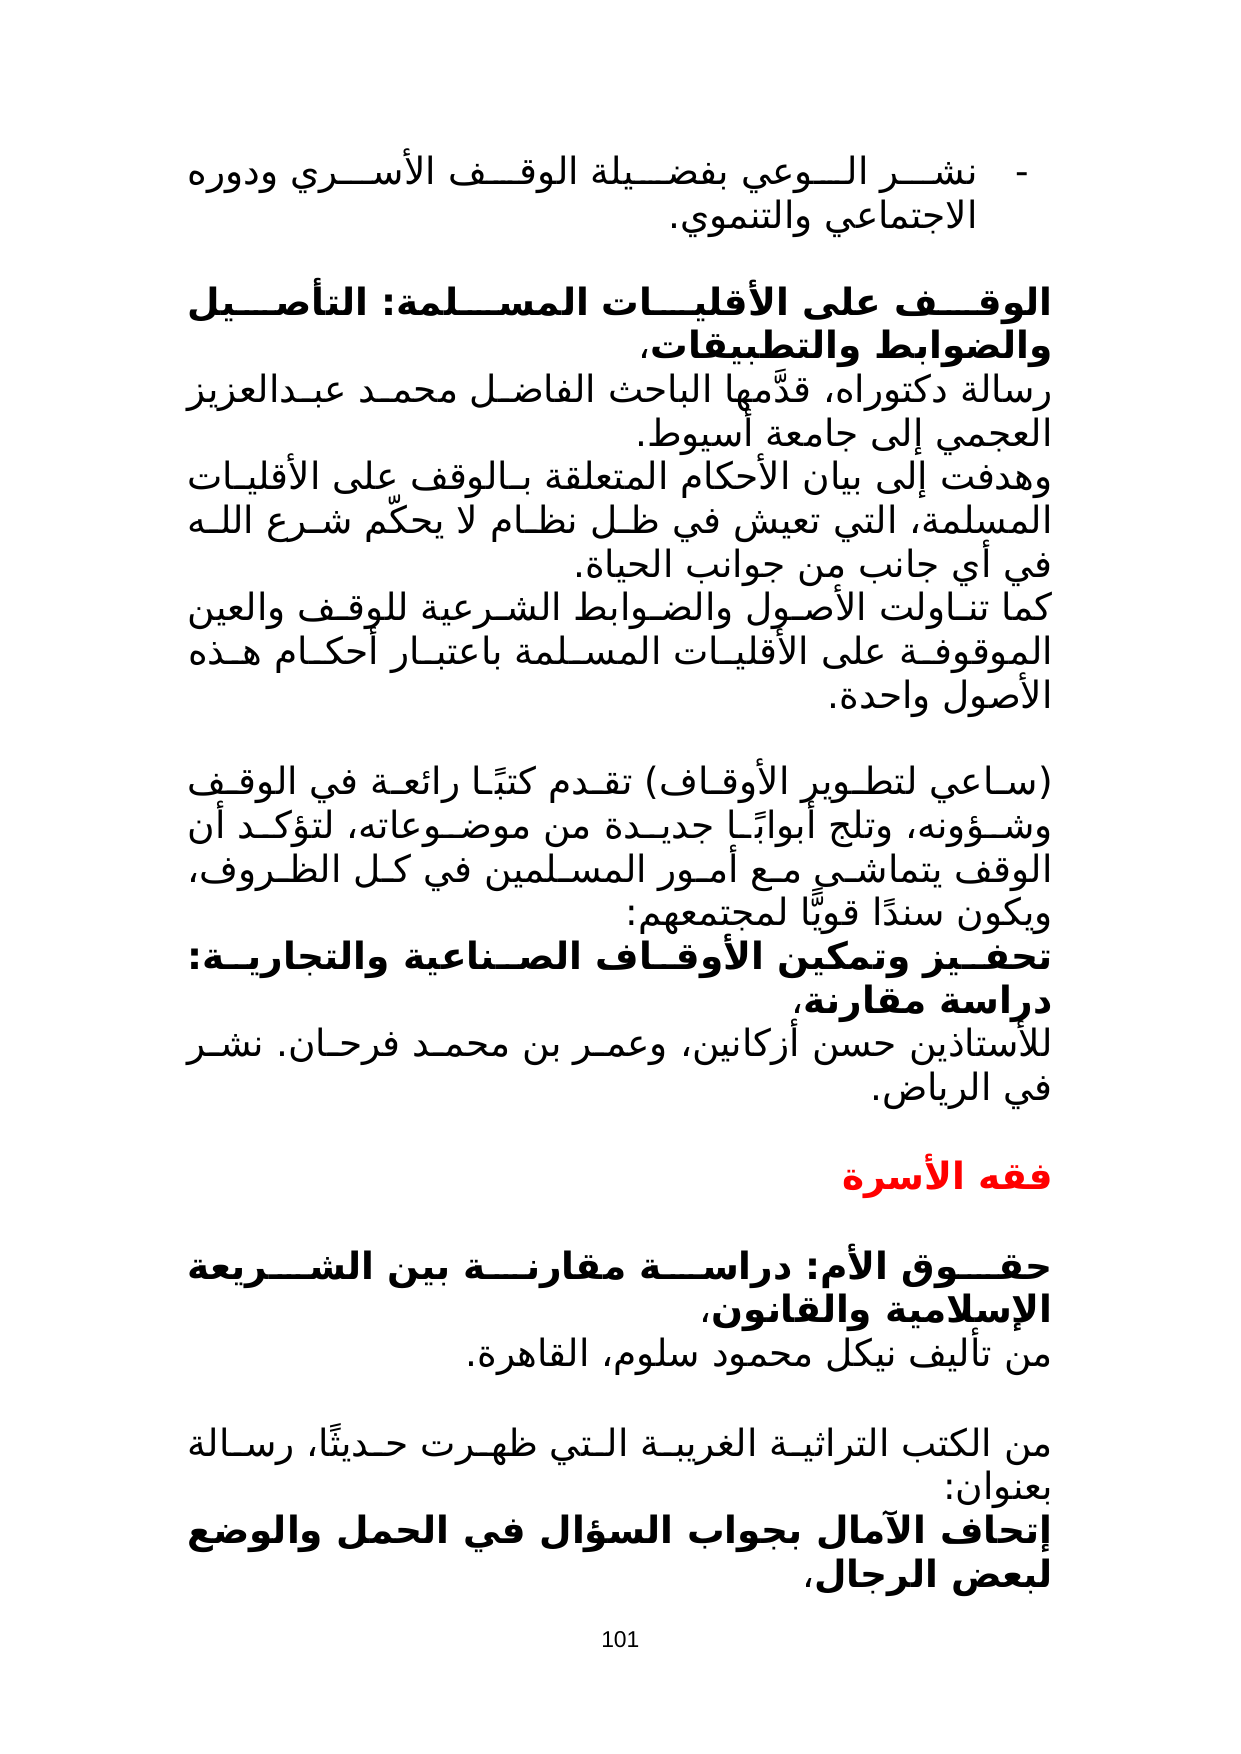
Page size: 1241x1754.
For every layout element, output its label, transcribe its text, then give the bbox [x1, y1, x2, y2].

text حقوق الأم: دراسة مقارنة بين الشريعة الإسلامية والقانون، [187, 1244, 1053, 1332]
text وهدفت إلى بيان الأحكام المتعلقة بالوقف على الأقليات المسلمة، التي تعيش في ظل نظام لا يحكّم شرع الله في أي جانب من جوانب الحياة. [187, 455, 1053, 586]
text فقه الأسرة [187, 1155, 1053, 1199]
text من تأليف نيكل محمود سلوم، القاهرة. [187, 1332, 1053, 1375]
text رسالة دكتوراه، قدَّمها الباحث الفاضل محمد عبدالعزيز العجمي إلى جامعة أسيوط. [187, 368, 1053, 455]
text كما تناولت الأصول والضوابط الشرعية للوقف والعين الموقوفة على الأقليات المسلمة باعتبار أحكام هذه الأصول واحدة. [187, 586, 1053, 717]
text إتحاف الآمال بجواب السؤال في الحمل والوضع لبعض الرجال، [187, 1508, 1053, 1596]
text للأستاذين حسن أزكانين، وعمر بن محمد فرحان. نشر في الرياض. [187, 1022, 1053, 1109]
text تحفيز وتمكين الأوقاف الصناعية والتجارية: دراسة مقارنة، [187, 934, 1053, 1022]
list نشر الوعي بفضيلة الوقف الأسري ودوره الاجتماعي والتنموي. [187, 150, 1015, 237]
text من الكتب التراثية الغريبة التي ظهرت حديثًا، رسالة بعنوان: [187, 1421, 1053, 1508]
text الوقف على الأقليات المسلمة: التأصيل والضوابط والتطبيقات، [187, 280, 1053, 368]
text (ساعي لتطوير الأوقاف) تقدم كتبًا رائعة في الوقف وشؤونه، وتلج أبوابًا جديدة من موضوعاته، لتؤكد أن الوقف يتماشى مع أمور المسلمين في كل الظروف، ويكون سندًا قويًّا لمجتمعهم: [187, 760, 1053, 934]
